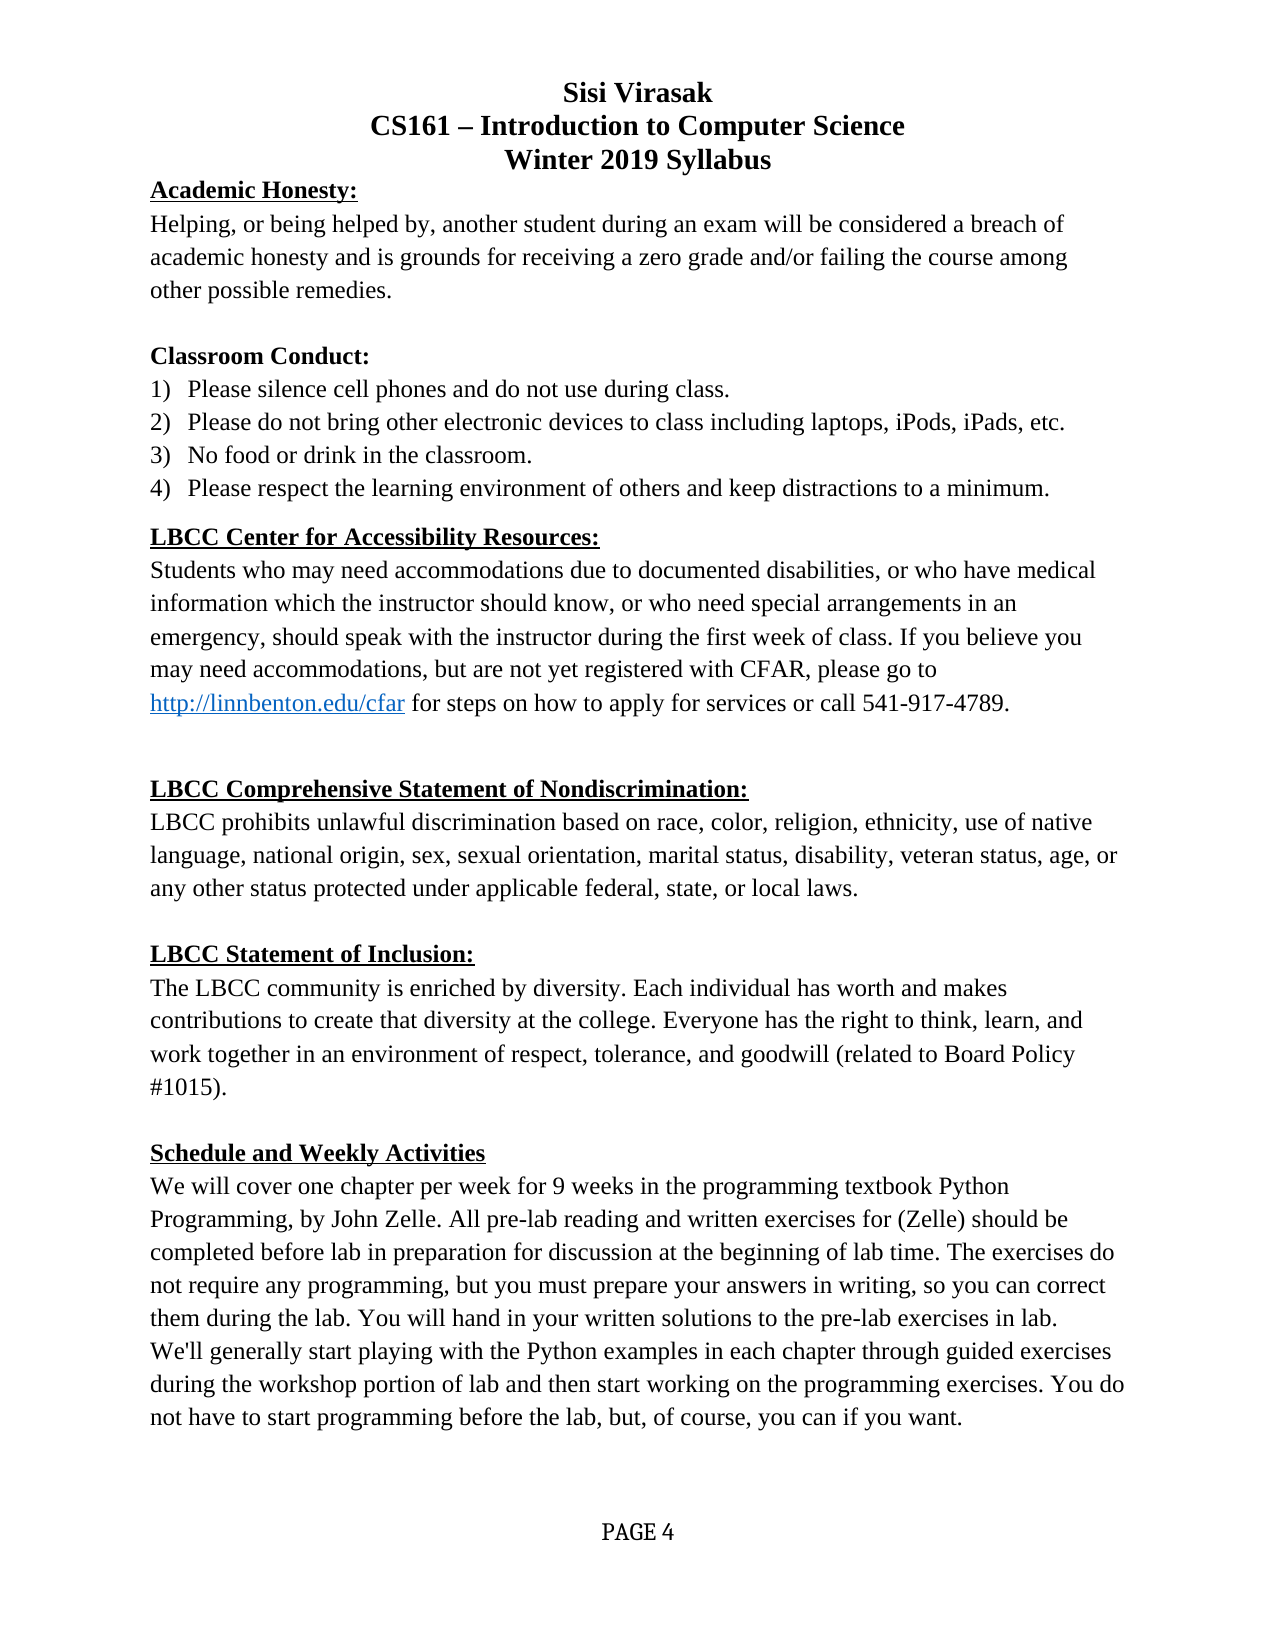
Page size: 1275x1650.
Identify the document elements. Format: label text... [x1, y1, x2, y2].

text Students who may need accommodations due to documented disabilities, or who have medical information which the instructor should know, or who need special arrangements in an emergency, should speak with the instructor during the first week of class. If you believe you may need accommodations, but are not yet registered with CFAR, please go to http://linnbenton.edu/cfar for steps on how to apply for services or call 541-917-4789. [150, 556, 1125, 716]
text Schedule and Weekly Activities [150, 1138, 1125, 1166]
text Academic Honesty: [150, 176, 1125, 204]
text We'll generally start playing with the Python examples in each chapter through guided exercises during the workshop portion of lab and then start working on the programming exercises. You do not have to start programming before the lab, but, of course, you can if you want. [150, 1336, 1125, 1431]
text LBCC Statement of Inclusion: [150, 939, 1125, 968]
text We will cover one chapter per week for 9 weeks in the programming textbook Python Programming, by John Zelle. All pre-lab reading and written exercises for (Zelle) should be completed before lab in preparation for discussion at the beginning of lab time. The exercises do not require any programming, but you must prepare your answers in writing, so you can correct them during the lab. You will hand in your written solutions to the pre-lab exercises in lab. [150, 1171, 1125, 1332]
list Please silence cell phones and do not use during class. [150, 374, 1125, 402]
text LBCC Center for Accessibility Resources: [150, 522, 1125, 551]
text LBCC prohibits unlawful discrimination based on race, color, religion, ethnicity, use of native language, national origin, sex, sexual orientation, marital status, disability, veteran status, age, or any other status protected under applicable federal, state, or local laws. [150, 807, 1125, 902]
text Helping, or being helped by, another student during an exam will be considered a breach of academic honesty and is grounds for receiving a zero grade and/or failing the course among other possible remedies. [150, 209, 1125, 303]
text LBCC Comprehensive Statement of Nondiscrimination: [150, 774, 1125, 803]
text The LBCC community is enriched by diversity. Each individual has worth and makes contributions to create that diversity at the college. Everyone has the right to think, learn, and work together in an environment of respect, tolerance, and goodwill (related to Board Policy #1015). [150, 973, 1125, 1100]
list Please do not bring other electronic devices to class including laptops, iPods, iPads, etc. [150, 407, 1125, 436]
list No food or drink in the classroom. [150, 440, 1125, 468]
list Please respect the learning environment of others and keep distractions to a minimum. [150, 473, 1125, 502]
text Classroom Conduct: [150, 341, 1125, 369]
